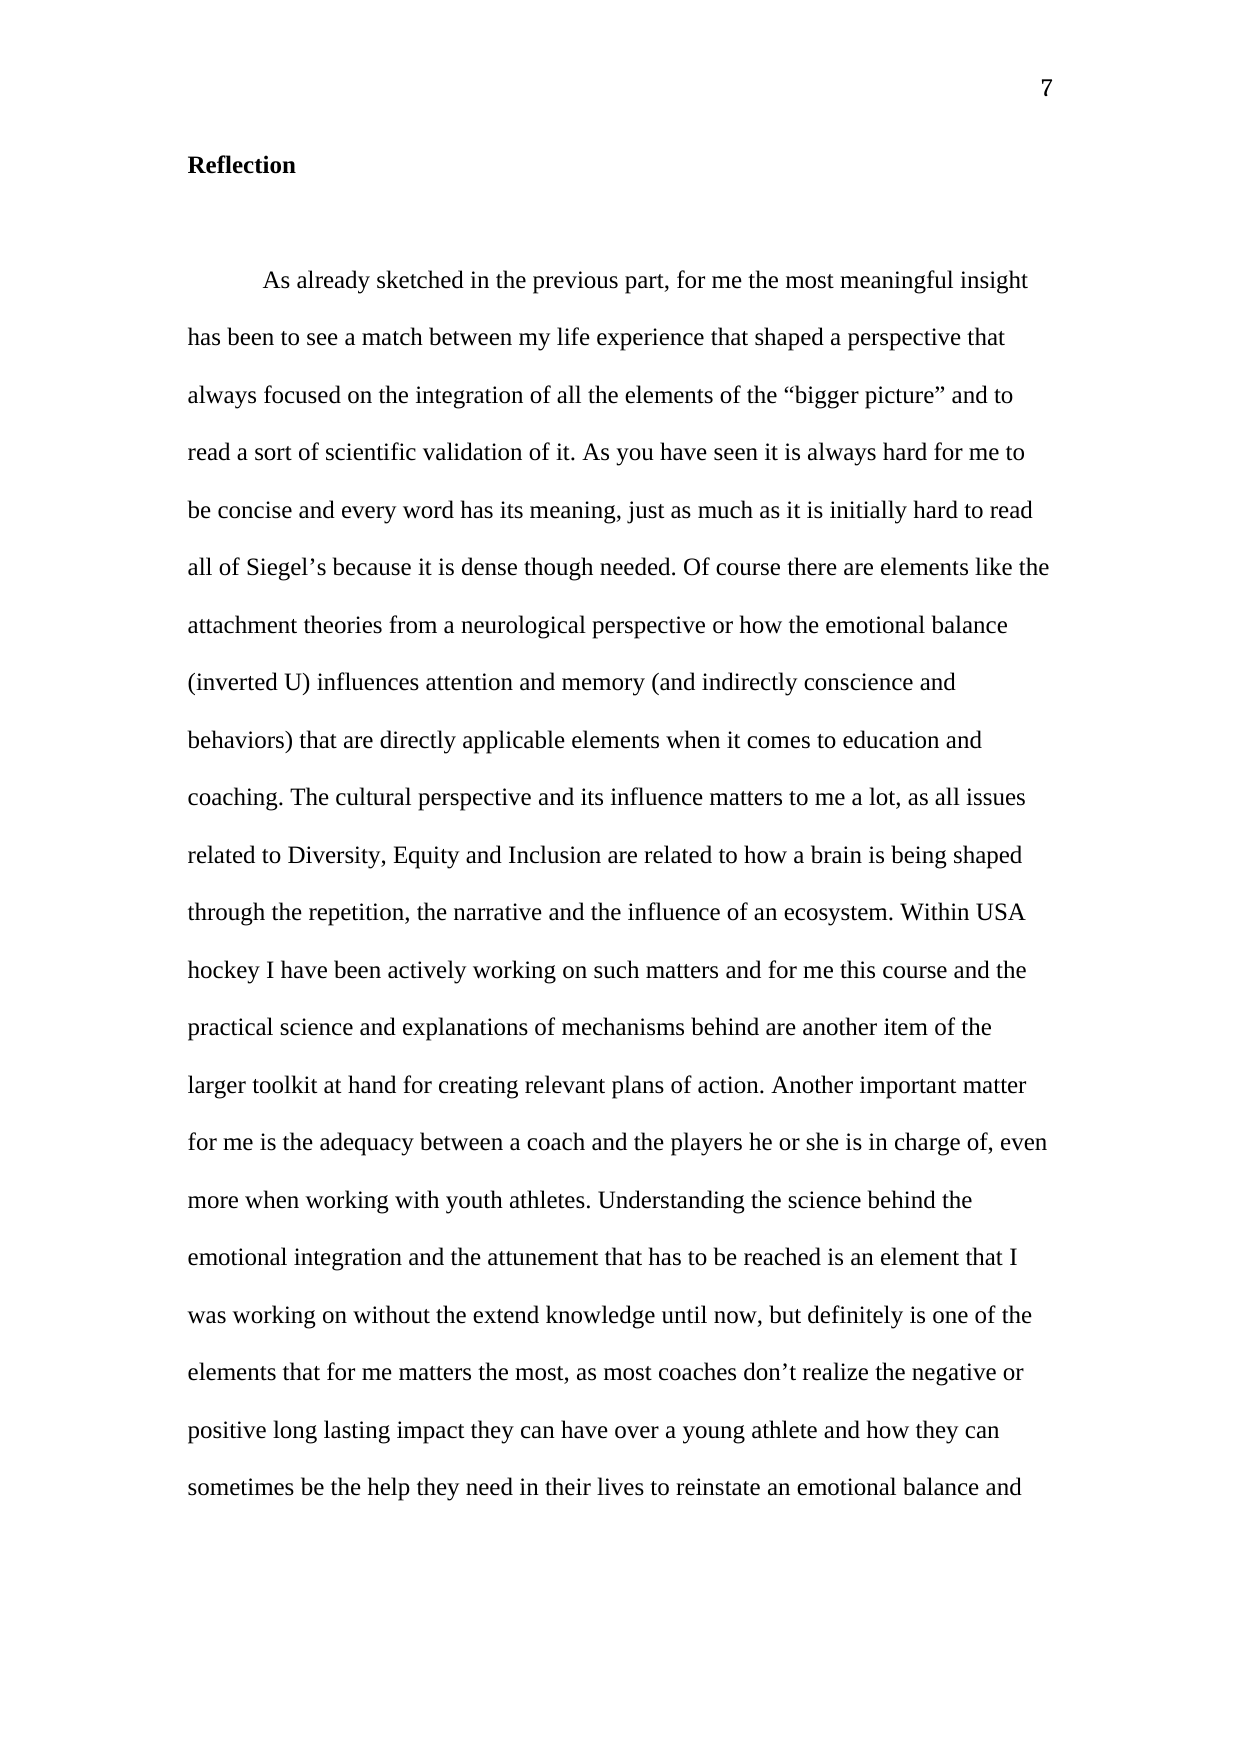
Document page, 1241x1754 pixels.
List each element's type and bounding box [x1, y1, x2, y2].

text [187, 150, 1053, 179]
text [187, 265, 1053, 1501]
